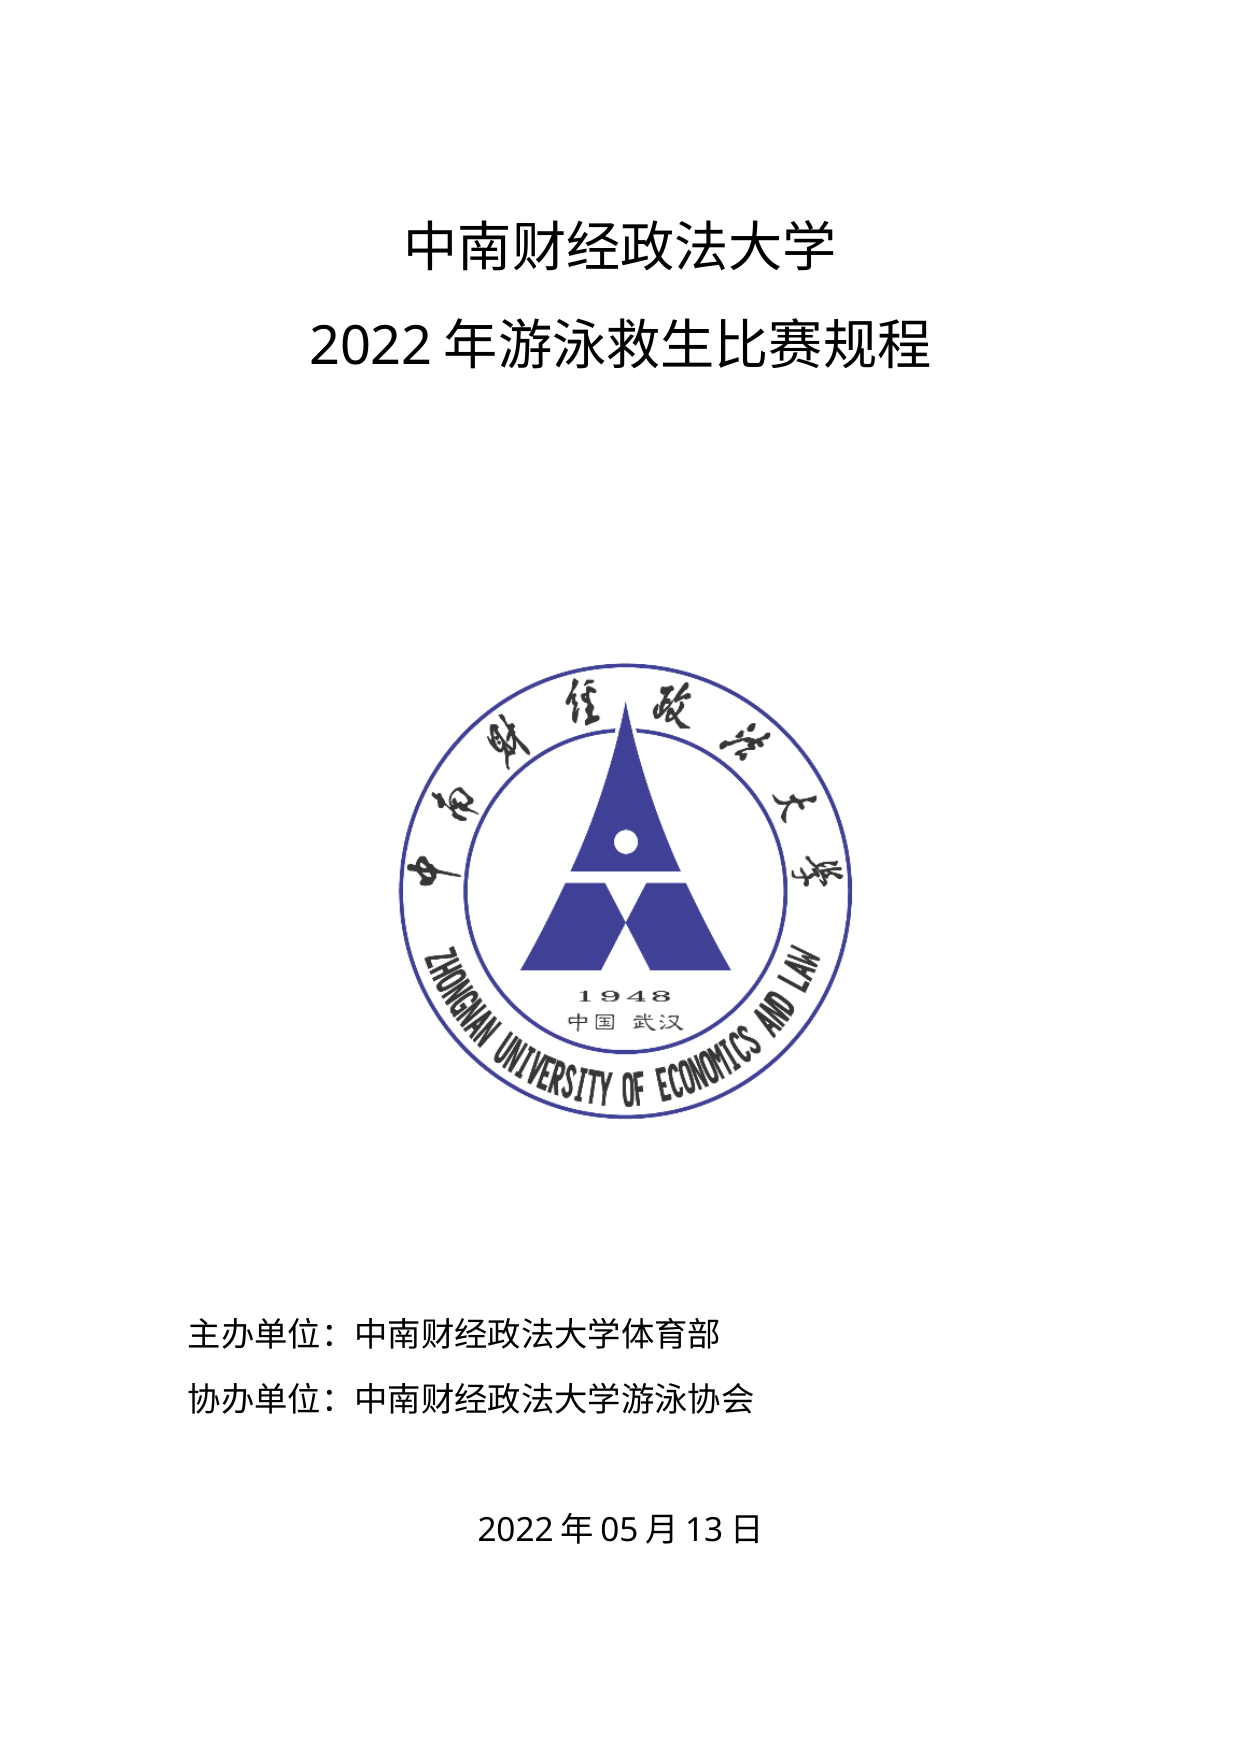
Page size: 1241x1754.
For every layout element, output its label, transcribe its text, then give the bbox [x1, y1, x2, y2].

text 2022年游泳救生比赛规程 [187, 292, 1053, 389]
text 2022年05月13日 [187, 1494, 1053, 1559]
text 中南财经政法大学 [187, 194, 1053, 292]
text 协办单位：中南财经政法大学游泳协会 [187, 1364, 1053, 1429]
text 主办单位：中南财经政法大学体育部 [187, 1299, 1053, 1364]
picture [388, 649, 865, 1137]
